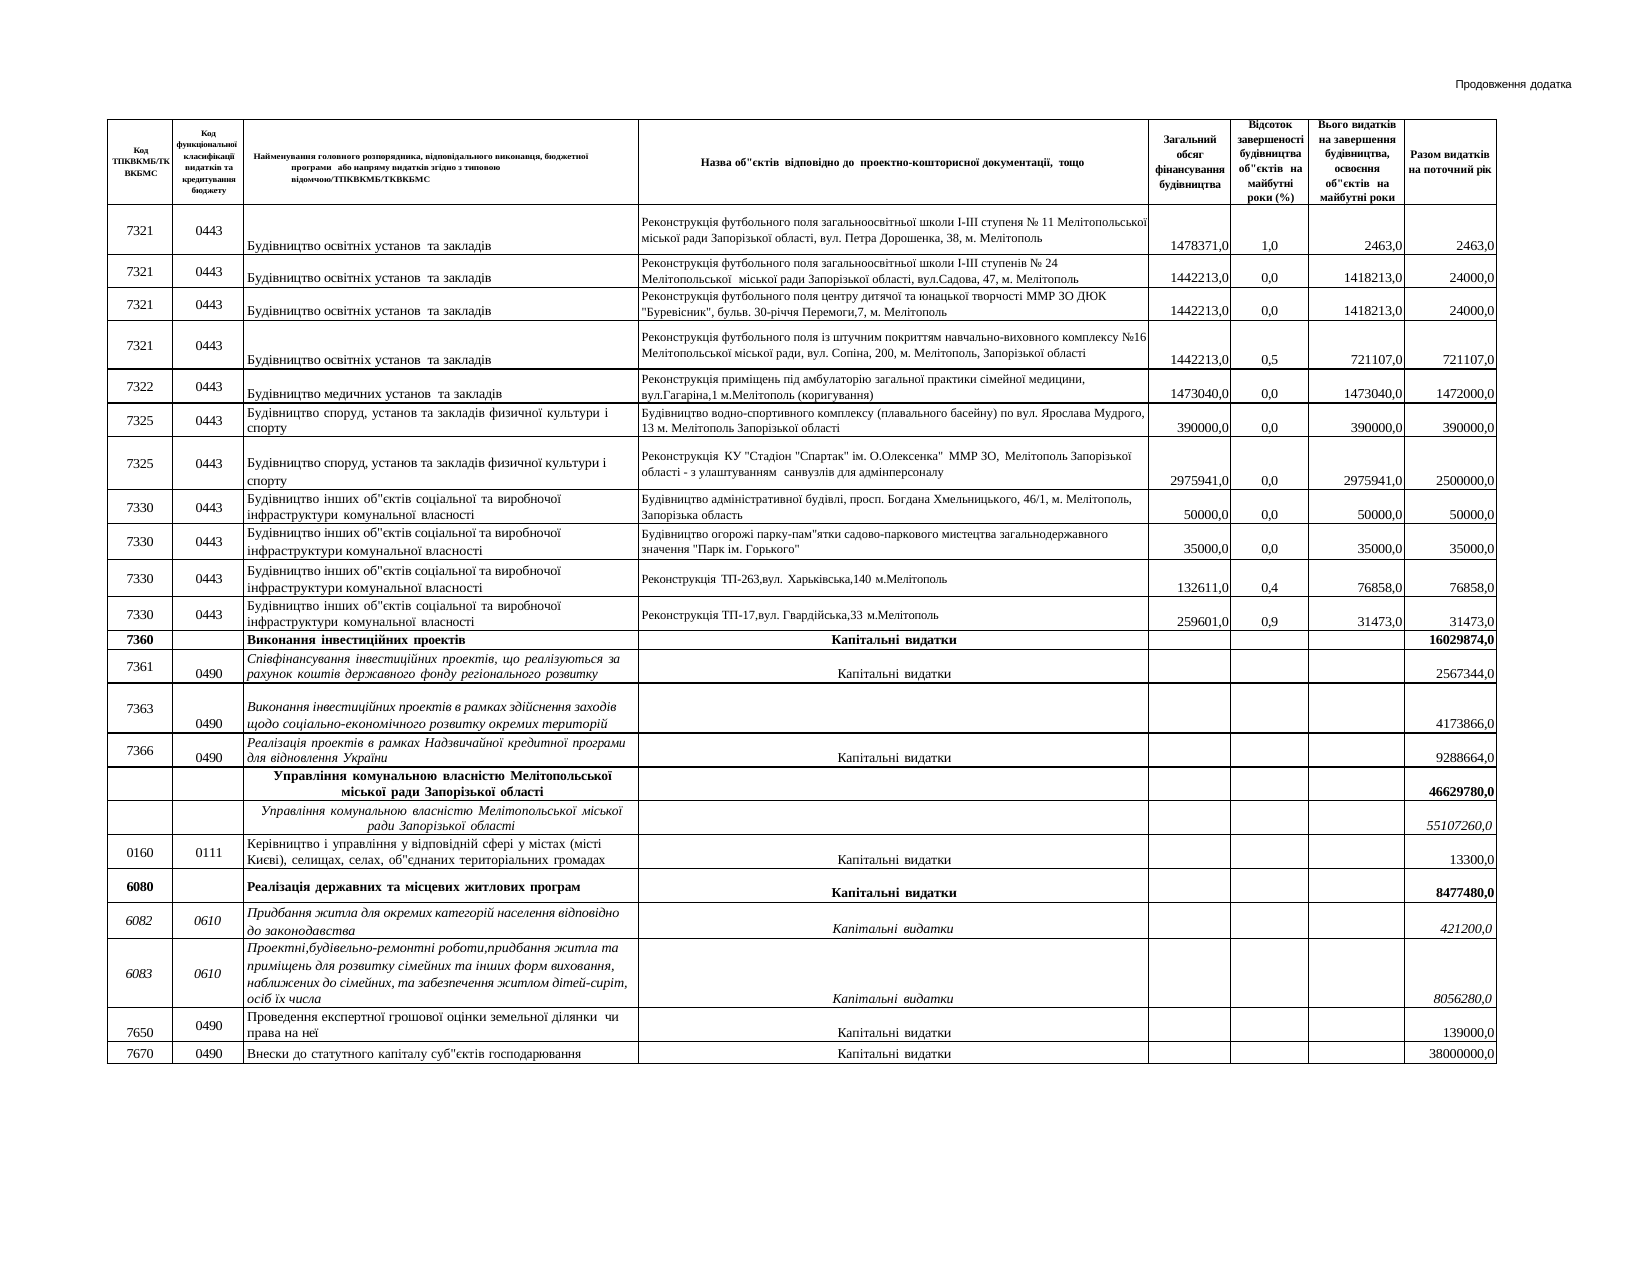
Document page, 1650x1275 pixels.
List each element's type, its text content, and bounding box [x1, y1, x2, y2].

table_cell 8056280,0 [1405, 939, 1496, 1007]
table_cell [1231, 801, 1308, 834]
table_cell Реконструкція футбольного поля центру дитячої та юнацької творчості ММР ЗО ДЮК "Буревісник", бульв. 30-річчя Перемоги,7, м. Мелітополь [639, 288, 1148, 320]
table_cell [1149, 801, 1230, 834]
table_cell 0,0 [1231, 370, 1308, 402]
table_cell 0160 [108, 835, 172, 868]
table_cell Будівництво огорожі парку-пам"ятки садово-паркового мистецтва загальнодержавного значення "Парк ім. Горького" [639, 524, 1148, 559]
table_cell Проектні,будівельно-ремонтні роботи,придбання житла та приміщень для розвитку сімейних та інших форм виховання, наближених до сімейних, та забезпечення житлом дітей-сиріт, осіб їх числа [244, 939, 638, 1007]
table_cell Реконструкція футбольного поля із штучним покриттям навчально-виховного комплексу №16 Мелітопольської міської ради, вул. Сопіна, 200, м. Мелітополь, Запорізької області [639, 321, 1148, 368]
table_cell 7322 [108, 370, 172, 402]
table_cell 0111 [173, 835, 243, 868]
table_cell Будівництво споруд, установ та закладів физичної культури і спорту [244, 437, 638, 489]
table_cell 7325 [108, 437, 172, 489]
table_cell Капітальні видатки [639, 903, 1148, 938]
table_cell [639, 801, 1148, 834]
table_cell 0490 [173, 1008, 243, 1041]
table_cell 38000000,0 [1405, 1042, 1496, 1062]
table_cell Будівництво інших об"єктів соціальної та виробночої інфраструктури комунальної власності [244, 490, 638, 523]
table_cell 1442213,0 [1149, 255, 1230, 287]
table_cell Реалізація проектів в рамках Надзвичайної кредитної програми для відновлення України [244, 734, 638, 766]
table_cell [639, 684, 1148, 732]
table_cell 1442213,0 [1149, 288, 1230, 320]
table_cell Реконструкція КУ "Стадіон "Спартак" ім. О.Олексенка" ММР ЗО, Мелітополь Запорізької області - з улаштуванням санвузлів для адмінперсоналу [639, 437, 1148, 489]
table_cell 46629780,0 [1405, 768, 1496, 800]
table_cell 31473,0 [1309, 597, 1404, 630]
table_cell [1149, 869, 1230, 902]
table_cell [1231, 939, 1308, 1007]
table_cell 721107,0 [1405, 321, 1496, 368]
table_cell Реконструкція футбольного поля загальноосвітньої школи І-ІІІ ступеня № 11 Мелітопольської міської ради Запорізької області, вул. Петра Дорошенка, 38, м. Мелітополь [639, 205, 1148, 254]
table_cell Капітальні видатки [639, 1042, 1148, 1062]
table_cell 1473040,0 [1309, 370, 1404, 402]
table_cell 0,5 [1231, 321, 1308, 368]
table_cell 1478371,0 [1149, 205, 1230, 254]
table_cell [1309, 939, 1404, 1007]
table_cell Капітальні видатки [639, 734, 1148, 766]
table_cell 0,0 [1231, 490, 1308, 523]
table_cell [1231, 1008, 1308, 1041]
table_cell [1309, 801, 1404, 834]
table_cell Будівництво освітніх установ та закладів [244, 288, 638, 320]
table_cell 4173866,0 [1405, 684, 1496, 732]
table_cell 0443 [173, 255, 243, 287]
table_cell 0443 [173, 205, 243, 254]
table_cell [1231, 684, 1308, 732]
table_cell 7330 [108, 597, 172, 630]
table_cell Будівництво освітніх установ та закладів [244, 255, 638, 287]
table_cell 7361 [108, 650, 172, 682]
table_cell 390000,0 [1149, 404, 1230, 436]
table_cell [1231, 631, 1308, 649]
table_cell [1149, 650, 1230, 682]
table_cell Капітальні видатки [639, 631, 1148, 649]
table_cell 0,0 [1231, 524, 1308, 559]
table_cell 7363 [108, 684, 172, 732]
table_cell Капітальні видатки [639, 869, 1148, 902]
table_cell [1309, 631, 1404, 649]
table_cell 31473,0 [1405, 597, 1496, 630]
table_cell 6083 [108, 939, 172, 1007]
table_cell [1149, 903, 1230, 938]
table_cell 7321 [108, 205, 172, 254]
table_cell [173, 801, 243, 834]
table_cell 76858,0 [1309, 560, 1404, 596]
table_cell 7670 [108, 1042, 172, 1062]
table_cell Реалізація державних та місцевих житлових програм [244, 869, 638, 902]
table_cell [1309, 903, 1404, 938]
table_cell 2500000,0 [1405, 437, 1496, 489]
table_cell 1472000,0 [1405, 370, 1496, 402]
table_cell 16029874,0 [1405, 631, 1496, 649]
table_cell [1309, 768, 1404, 800]
table_cell [1309, 869, 1404, 902]
table_cell 139000,0 [1405, 1008, 1496, 1041]
table_cell 0443 [173, 490, 243, 523]
table_cell 50000,0 [1309, 490, 1404, 523]
table_cell 0443 [173, 524, 243, 559]
table_cell 55107260,0 [1405, 801, 1496, 834]
table_header Код функціональної класифікації видатків та кредитування бюджету [173, 120, 243, 204]
table_cell Співфінансування інвестиційних проектів, що реалізуються за рахунок коштів державного фонду регіонального розвитку [244, 650, 638, 682]
table_cell 0443 [173, 560, 243, 596]
table_cell 7325 [108, 404, 172, 436]
table_cell 1418213,0 [1309, 255, 1404, 287]
table_cell 1442213,0 [1149, 321, 1230, 368]
table_cell 0,0 [1231, 255, 1308, 287]
table_cell 0,4 [1231, 560, 1308, 596]
table_cell [1149, 939, 1230, 1007]
table_cell Управління комунальною власністю Мелітопольської міської ради Запорізької області [244, 768, 638, 800]
table_cell 50000,0 [1405, 490, 1496, 523]
table_cell Проведення експертної грошової оцінки земельної ділянки чи права на неї [244, 1008, 638, 1041]
table_cell Реконструкція ТП-263,вул. Харьківська,140 м.Мелітополь [639, 560, 1148, 596]
table_cell 35000,0 [1149, 524, 1230, 559]
table_cell 9288664,0 [1405, 734, 1496, 766]
table_cell [1231, 835, 1308, 868]
table_cell 7650 [108, 1008, 172, 1041]
table_cell 1418213,0 [1309, 288, 1404, 320]
table_cell Реконструкція ТП-17,вул. Гвардійська,33 м.Мелітополь [639, 597, 1148, 630]
table_cell 7330 [108, 490, 172, 523]
table_cell 1,0 [1231, 205, 1308, 254]
table_cell 24000,0 [1405, 288, 1496, 320]
table_cell [1149, 1008, 1230, 1041]
table_cell 7360 [108, 631, 172, 649]
table_cell 2463,0 [1309, 205, 1404, 254]
table_cell 0443 [173, 321, 243, 368]
table_cell 0443 [173, 437, 243, 489]
table_header Вього видатків на завершення будівництва, освоєння об"єктів на майбутні роки [1309, 120, 1404, 204]
table_cell Капітальні видатки [639, 835, 1148, 868]
table_cell 7366 [108, 734, 172, 766]
table_cell [1309, 1042, 1404, 1062]
table_cell 0,0 [1231, 437, 1308, 489]
table_header Разом видатків на поточний рік [1405, 120, 1496, 204]
table_cell Капітальні видатки [639, 939, 1148, 1007]
table_cell 24000,0 [1405, 255, 1496, 287]
table_cell [1231, 734, 1308, 766]
table_cell [1149, 835, 1230, 868]
table_cell [1309, 1008, 1404, 1041]
table_cell 7330 [108, 524, 172, 559]
table_cell [639, 768, 1148, 800]
table_cell [1309, 650, 1404, 682]
table_cell [1231, 869, 1308, 902]
table_cell [1309, 835, 1404, 868]
table_cell 2975941,0 [1149, 437, 1230, 489]
table_cell Будівництво споруд, установ та закладів физичної культури і спорту [244, 404, 638, 436]
table_cell [1309, 684, 1404, 732]
table_cell Реконструкція приміщень під амбулаторію загальної практики сімейної медицини, вул.Гагаріна,1 м.Мелітополь (коригування) [639, 370, 1148, 402]
table_cell 0,9 [1231, 597, 1308, 630]
table_cell 0443 [173, 404, 243, 436]
table_cell 1473040,0 [1149, 370, 1230, 402]
table_cell 390000,0 [1405, 404, 1496, 436]
table_cell 35000,0 [1405, 524, 1496, 559]
table_cell 0,0 [1231, 404, 1308, 436]
table_cell 2567344,0 [1405, 650, 1496, 682]
table_cell [1231, 768, 1308, 800]
table_cell [108, 768, 172, 800]
table_cell 0490 [173, 1042, 243, 1062]
table_cell Будівництво інших об"єктів соціальної та виробночої інфраструктури комунальної власності [244, 597, 638, 630]
table_cell Будівництво освітніх установ та закладів [244, 205, 638, 254]
table_cell 6080 [108, 869, 172, 902]
table_cell 390000,0 [1309, 404, 1404, 436]
table_cell 6082 [108, 903, 172, 938]
table_cell [1231, 650, 1308, 682]
table_cell 2975941,0 [1309, 437, 1404, 489]
table_cell Капітальні видатки [639, 650, 1148, 682]
table_header Загальний обсяг фінансування будівництва [1149, 120, 1230, 204]
table_cell [1231, 903, 1308, 938]
table_cell 0610 [173, 939, 243, 1007]
table_cell Будівництво інших об"єктів соціальної та виробночої інфраструктури комунальної власності [244, 560, 638, 596]
table_cell Будівництво інших об"єктів соціальної та виробночої інфраструктури комунальної власності [244, 524, 638, 559]
table_cell 8477480,0 [1405, 869, 1496, 902]
table_cell [1149, 734, 1230, 766]
table_cell Керівництво і управління у відповідній сфері у містах (місті Києві), селищах, селах, об"єднаних територіальних громадах [244, 835, 638, 868]
table_cell Реконструкція футбольного поля загальноосвітньої школи І-ІІІ ступенів № 24 Мелітопольської міської ради Запорізької області, вул.Садова, 47, м. Мелітополь [639, 255, 1148, 287]
table_cell Придбання житла для окремих категорій населення відповідно до законодавства [244, 903, 638, 938]
table_cell 0443 [173, 288, 243, 320]
table_cell 2463,0 [1405, 205, 1496, 254]
table_cell [1231, 1042, 1308, 1062]
table_cell 0,0 [1231, 288, 1308, 320]
table_cell Будівництво освітніх установ та закладів [244, 321, 638, 368]
table_cell 0490 [173, 650, 243, 682]
table_header Найменування головного розпорядника, відповідального виконавця, бюджетної програми або напряму видатків згідно з типовою відомчою/ТПКВКМБ/ТКВКБМС [244, 120, 638, 204]
table_cell 13300,0 [1405, 835, 1496, 868]
table_header Код ТПКВКМБ/ТК ВКБМС [108, 120, 172, 204]
table_cell 35000,0 [1309, 524, 1404, 559]
table_cell [173, 631, 243, 649]
table_cell 7321 [108, 321, 172, 368]
table_cell 721107,0 [1309, 321, 1404, 368]
table_cell 0443 [173, 370, 243, 402]
table_cell 132611,0 [1149, 560, 1230, 596]
table_cell Будівництво адміністративної будівлі, просп. Богдана Хмельницького, 46/1, м. Мелітополь, Запорізька область [639, 490, 1148, 523]
table_cell 7321 [108, 255, 172, 287]
table_cell 50000,0 [1149, 490, 1230, 523]
table_cell Управління комунальною власністю Мелітопольської міської ради Запорізької області [244, 801, 638, 834]
table_cell [1149, 1042, 1230, 1062]
table_cell [108, 801, 172, 834]
table_cell [173, 869, 243, 902]
table_cell Внески до статутного капіталу суб"єктів господарювання [244, 1042, 638, 1062]
table_cell 0443 [173, 597, 243, 630]
table_header Назва об"єктів відповідно до проектно-кошторисної документації, тощо [639, 120, 1148, 204]
table_cell [1149, 768, 1230, 800]
table_cell 421200,0 [1405, 903, 1496, 938]
table_cell 7330 [108, 560, 172, 596]
table_cell 0490 [173, 684, 243, 732]
table_cell [1149, 631, 1230, 649]
table_cell [1309, 734, 1404, 766]
table_cell [173, 768, 243, 800]
table_cell 7321 [108, 288, 172, 320]
table_cell Капітальні видатки [639, 1008, 1148, 1041]
table_cell [1149, 684, 1230, 732]
table_header Відсоток завершеності будівництва об"єктів на майбутні роки (%) [1231, 120, 1308, 204]
table_cell Будівництво медичних установ та закладів [244, 370, 638, 402]
table_cell Будівництво водно-спортивного комплексу (плавального басейну) по вул. Ярослава Мудрого, 13 м. Мелітополь Запорізької області [639, 404, 1148, 436]
table_cell Виконання інвестиційних проектів в рамках здійснення заходів щодо соціально-економічного розвитку окремих територій [244, 684, 638, 732]
table_cell 259601,0 [1149, 597, 1230, 630]
table_cell 0490 [173, 734, 243, 766]
table_cell 0610 [173, 903, 243, 938]
table_cell Виконання інвестиційних проектів [244, 631, 638, 649]
table_cell 76858,0 [1405, 560, 1496, 596]
